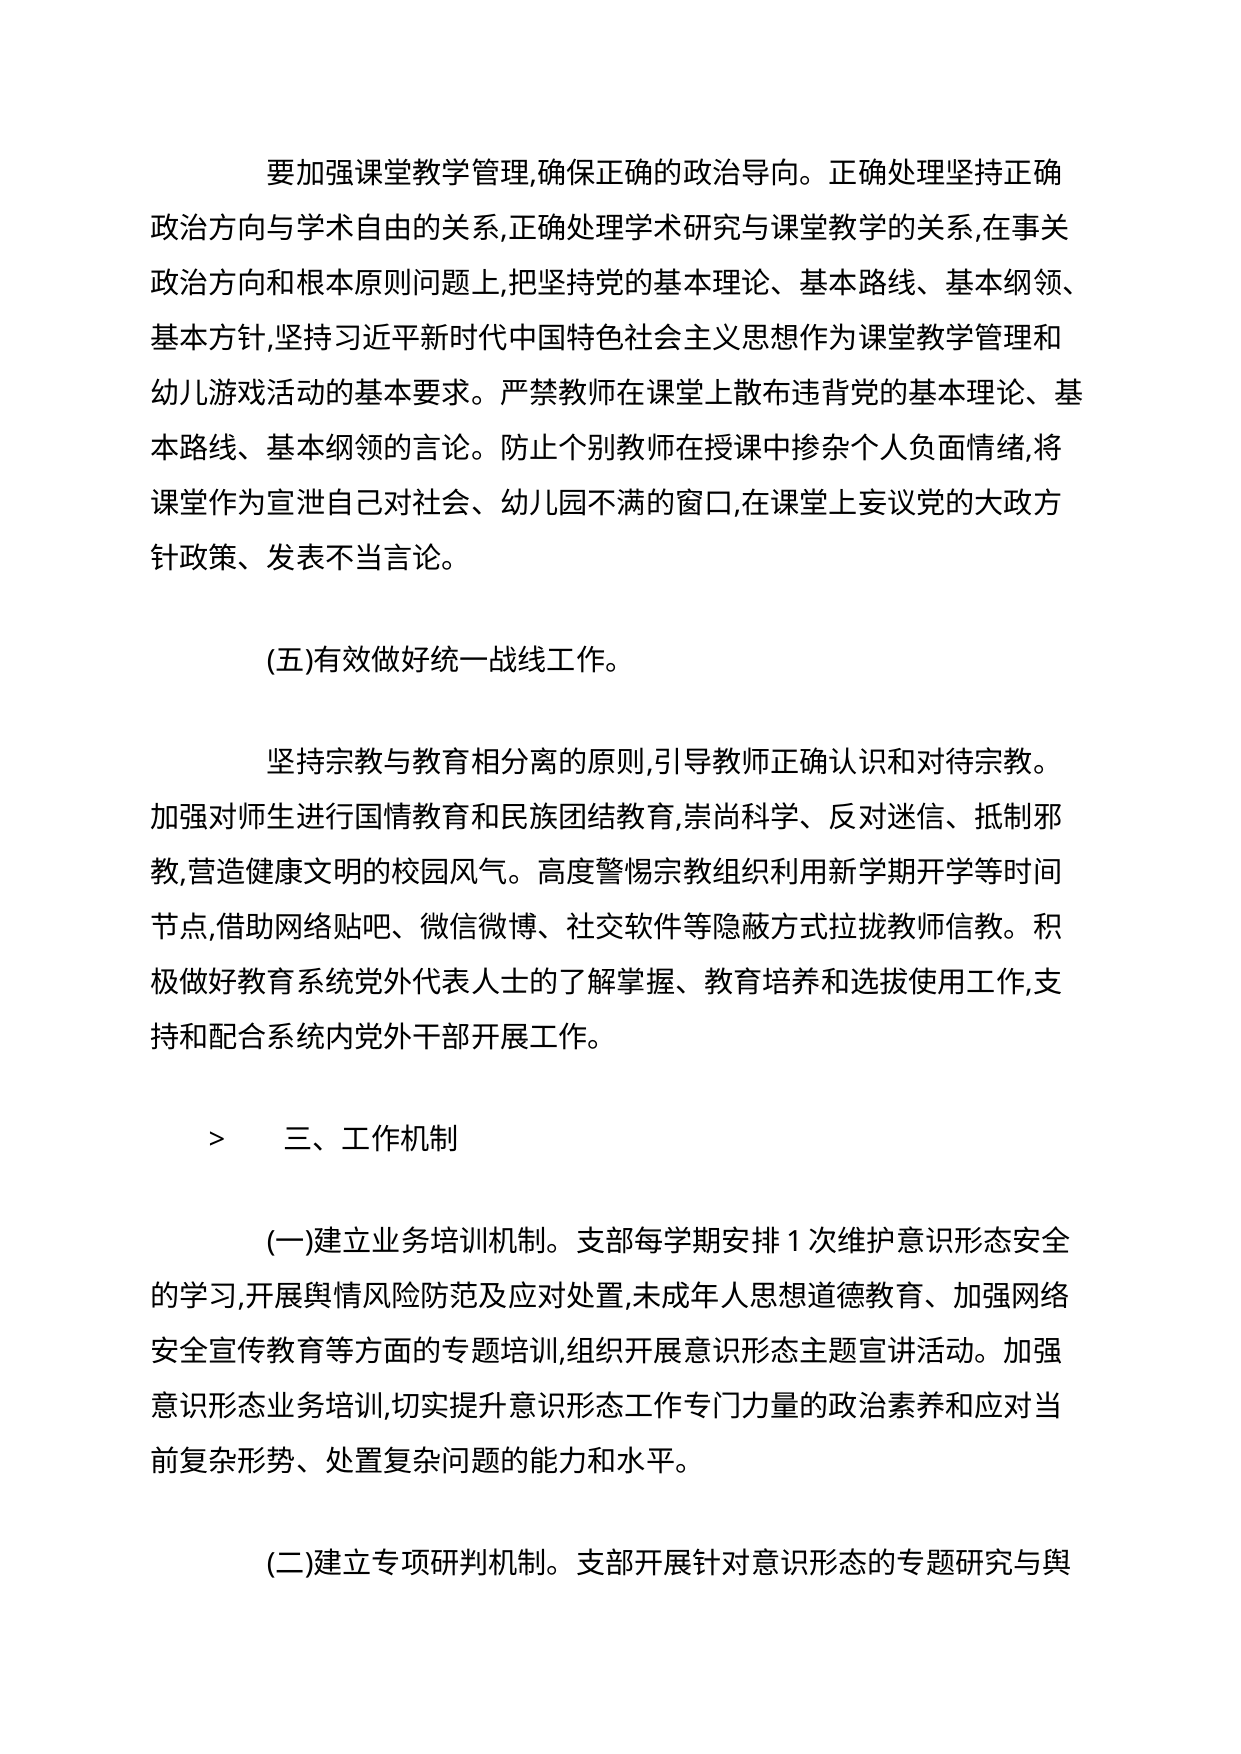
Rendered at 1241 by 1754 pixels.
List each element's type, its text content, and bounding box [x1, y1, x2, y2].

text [150, 1539, 1090, 1582]
text > 三、工作机制 [150, 1115, 1090, 1158]
text 坚持宗教与教育相分离的原则,引导教师正确认识和对待宗教。加强对师生进行国情教育和民族团结教育,崇尚科学、反对迷信、抵制邪教,营造健康文明的校园风气。高度警惕宗教组织利用新学期开学等时间节点,借助网络贴吧、微信微博、社交软件等隐蔽方式拉拢教师信教。积极做好教育系统党外代表人士的了解掌握、教育培养和选拔使用工作,支持和配合系统内党外干部开展工作。 [150, 739, 1090, 1056]
text (一)建立业务培训机制。支部每学期安排1次维护意识形态安全的学习,开展舆情风险防范及应对处置,未成年人思想道德教育、加强网络安全宣传教育等方面的专题培训,组织开展意识形态主题宣讲活动。加强意识形态业务培训,切实提升意识形态工作专门力量的政治素养和应对当前复杂形势、处置复杂问题的能力和水平。 [150, 1217, 1090, 1480]
text (五)有效做好统一战线工作。 [150, 637, 1090, 679]
text 要加强课堂教学管理,确保正确的政治导向。正确处理坚持正确政治方向与学术自由的关系,正确处理学术研究与课堂教学的关系,在事关政治方向和根本原则问题上,把坚持党的基本理论、基本路线、基本纲领、基本方针,坚持习近平新时代中国特色社会主义思想作为课堂教学管理和幼儿游戏活动的基本要求。严禁教师在课堂上散布违背党的基本理论、基本路线、基本纲领的言论。防止个别教师在授课中掺杂个人负面情绪,将课堂作为宣泄自己对社会、幼儿园不满的窗口,在课堂上妄议党的大政方针政策、发表不当言论。 [150, 150, 1090, 577]
